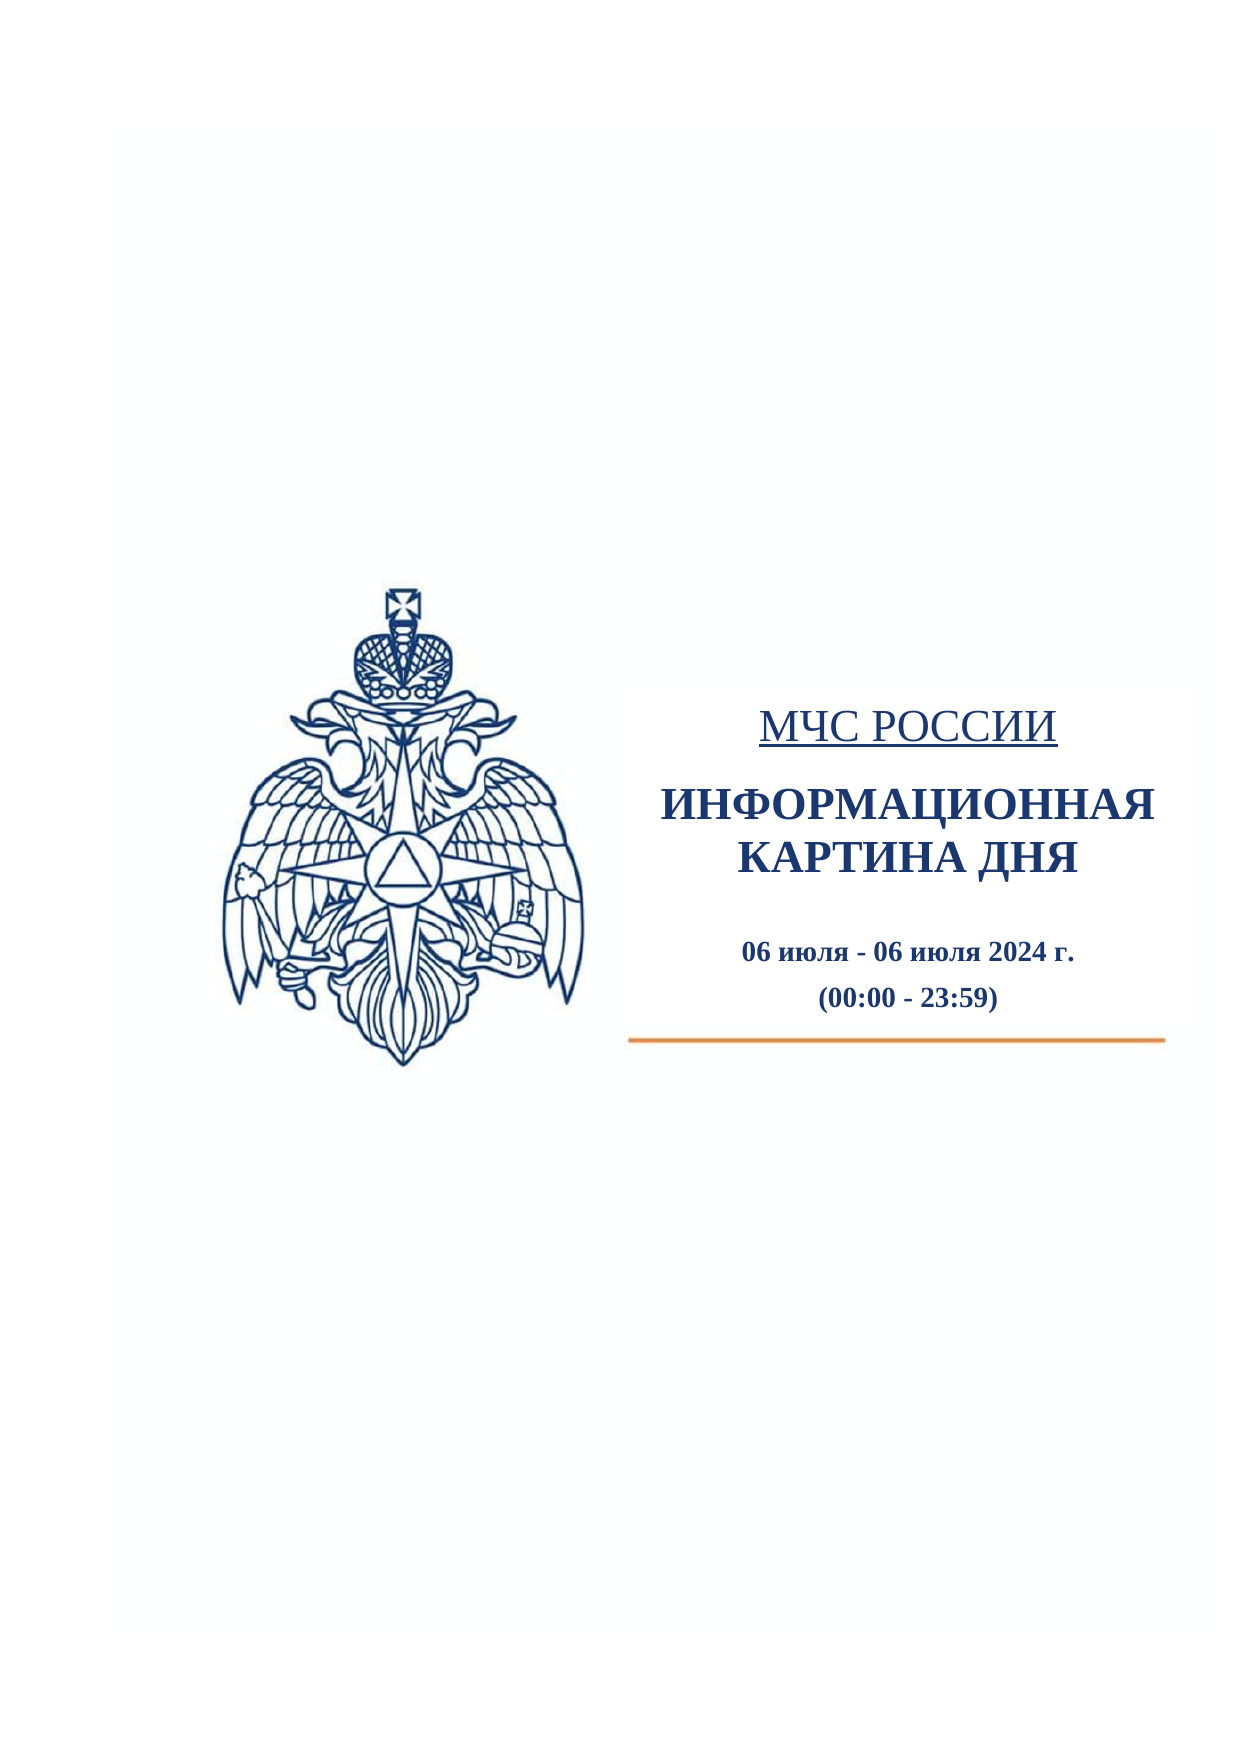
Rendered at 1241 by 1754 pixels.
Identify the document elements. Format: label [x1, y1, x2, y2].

picture [118, 128, 1218, 1634]
